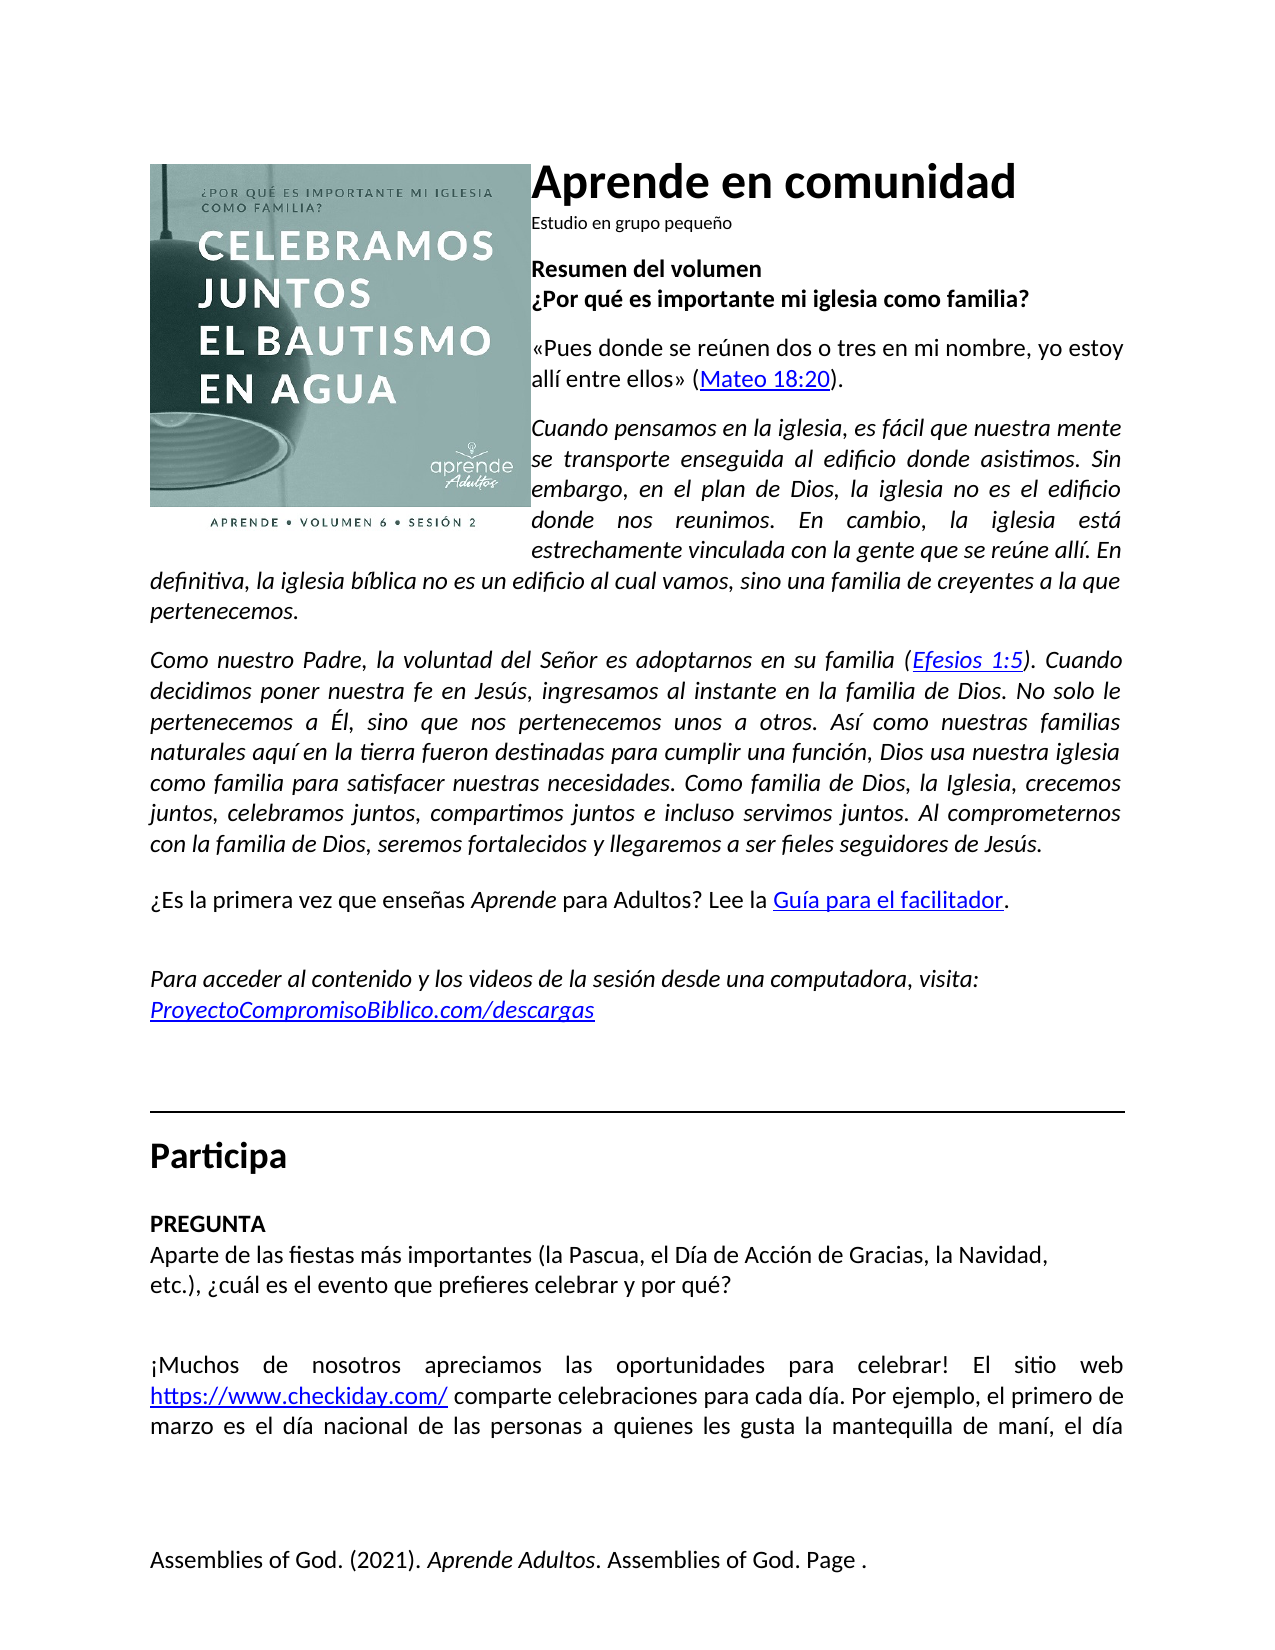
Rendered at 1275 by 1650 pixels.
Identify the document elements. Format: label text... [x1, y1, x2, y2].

text Cuando pensamos en la iglesia, es fácil que nuestra mente se transporte enseguida al edificio donde asistimos. Sin embargo, en el plan de Dios, la iglesia no es el edificio donde nos reunimos. En cambio, la iglesia está estrechamente vinculada con la gente que se reúne allí. En definitiva, la iglesia bíblica no es un edificio al cual vamos, sino una familia de creyentes a la que pertenecemos. [150, 412, 1125, 626]
text Como nuestro Padre, la voluntad del Señor es adoptarnos en su familia (Efesios 1:5). Cuando decidimos poner nuestra fe en Jesús, ingresamos al instante en la familia de Dios. No solo le pertenecemos a Él, sino que nos pertenecemos unos a otros. Así como nuestras familias naturales aquí en la tierra fueron destinadas para cumplir una función, Dios usa nuestra iglesia como familia para satisfacer nuestras necesidades. Como familia de Dios, la Iglesia, crecemos juntos, celebramos juntos, compartimos juntos e incluso servimos juntos. Al comprometernos con la familia de Dios, seremos fortalecidos y llegaremos a ser fieles seguidores de Jesús. [150, 645, 1125, 858]
picture [150, 164, 531, 546]
text Estudio en grupo pequeño [531, 211, 1125, 234]
text ¿Por qué es importante mi iglesia como familia? [531, 283, 1125, 314]
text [150, 1349, 1125, 1441]
text Aprende en comunidad [150, 150, 1125, 211]
text Para acceder al contenido y los videos de la sesión desde una computadora, visita: ProyectoCompromisoBiblico.com/descargas [150, 964, 1125, 1025]
text Resumen del volumen [531, 253, 1125, 283]
text «Pues donde se reúnen dos o tres en mi nombre, yo estoy allí entre ellos» (Mateo 18:20). [531, 332, 1125, 393]
text Participa [150, 1132, 1125, 1178]
table_header ¿Es la primera vez que enseñas Aprende para Adultos? Lee la Guía para el facilitador. [150, 858, 1050, 945]
table_header PREGUNTA Aparte de las fiestas más importantes (la Pascua, el Día de Acción de Gracias, la Navidad, etc.), ¿cuál es el evento que prefieres celebrar y por qué? [150, 1178, 1050, 1331]
